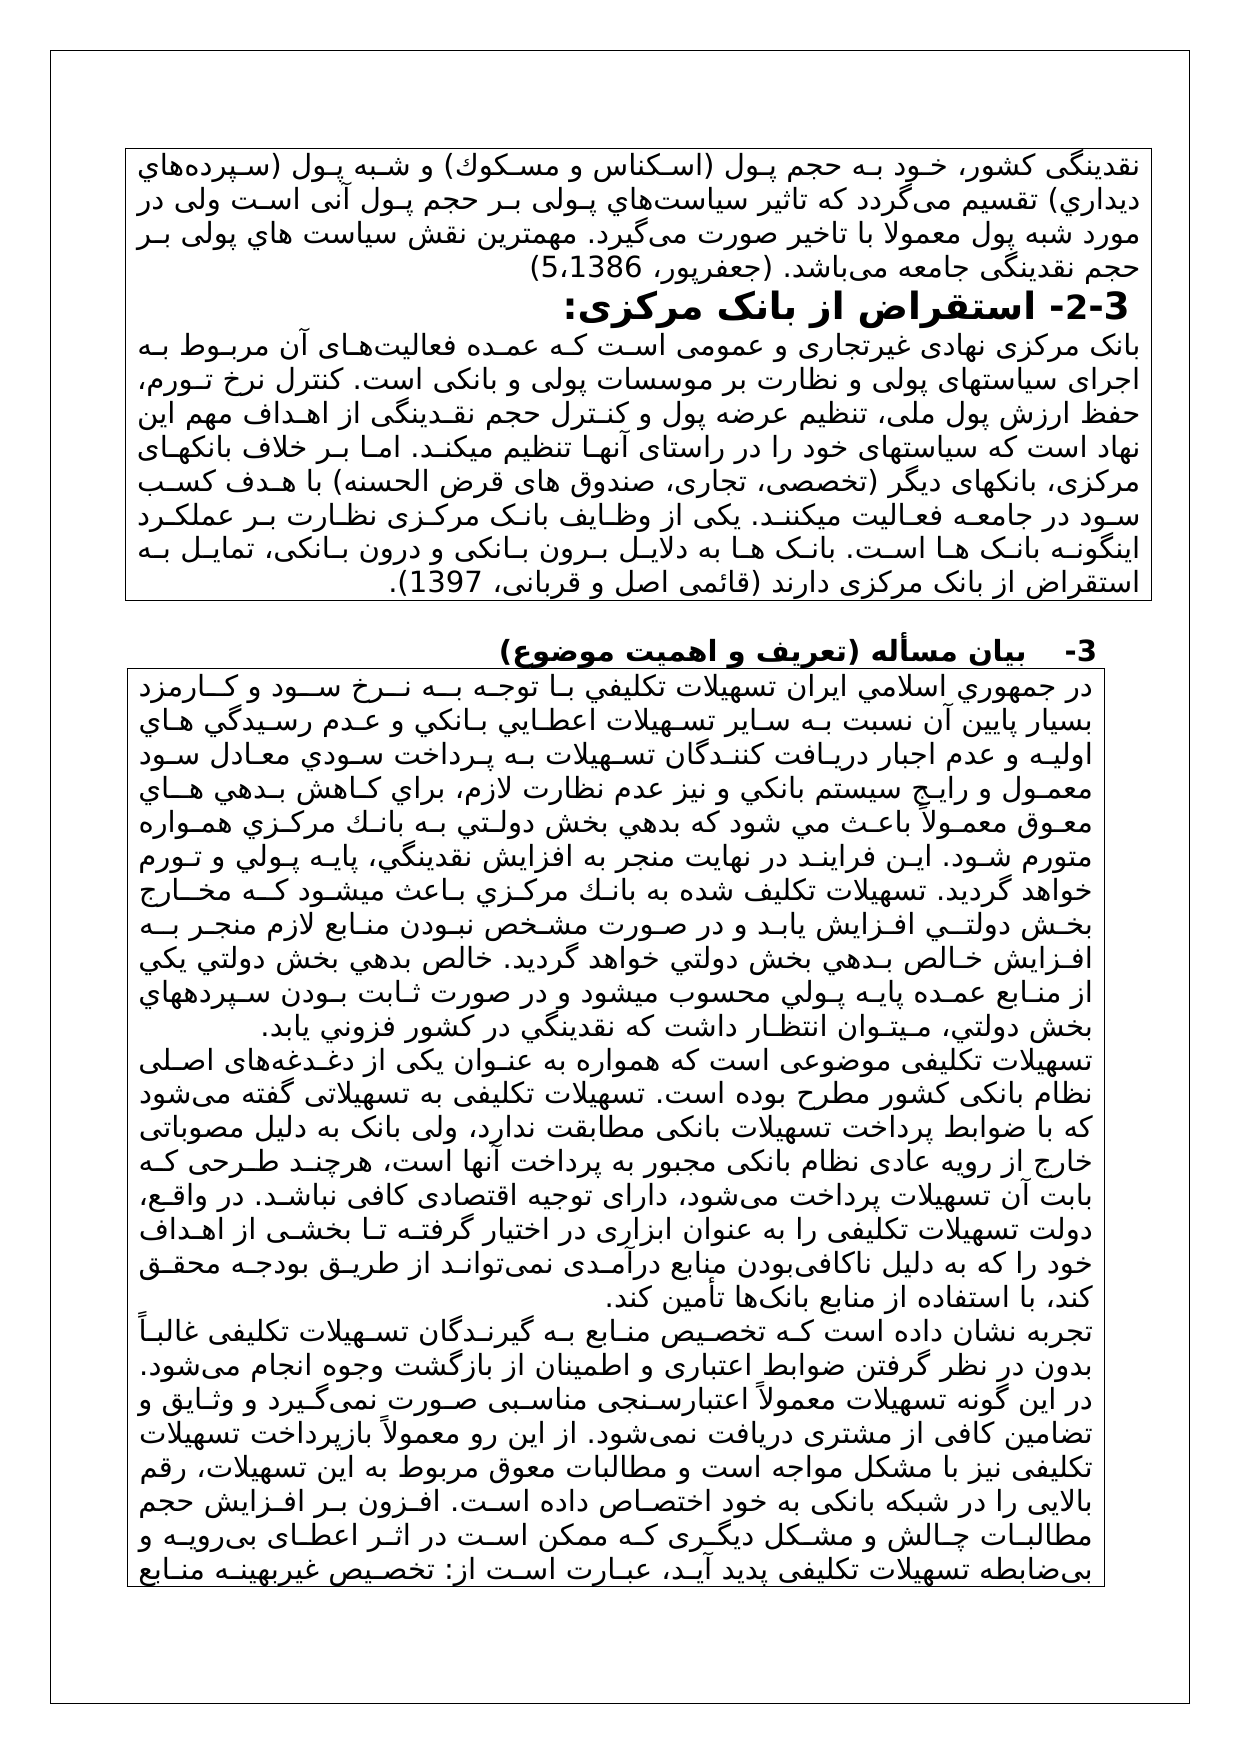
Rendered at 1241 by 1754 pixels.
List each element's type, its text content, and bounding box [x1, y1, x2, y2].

list بیان مسأله (تعریف و اهمیت موضوع) [148, 634, 1064, 668]
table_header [128, 669, 1104, 1586]
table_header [126, 149, 1151, 600]
